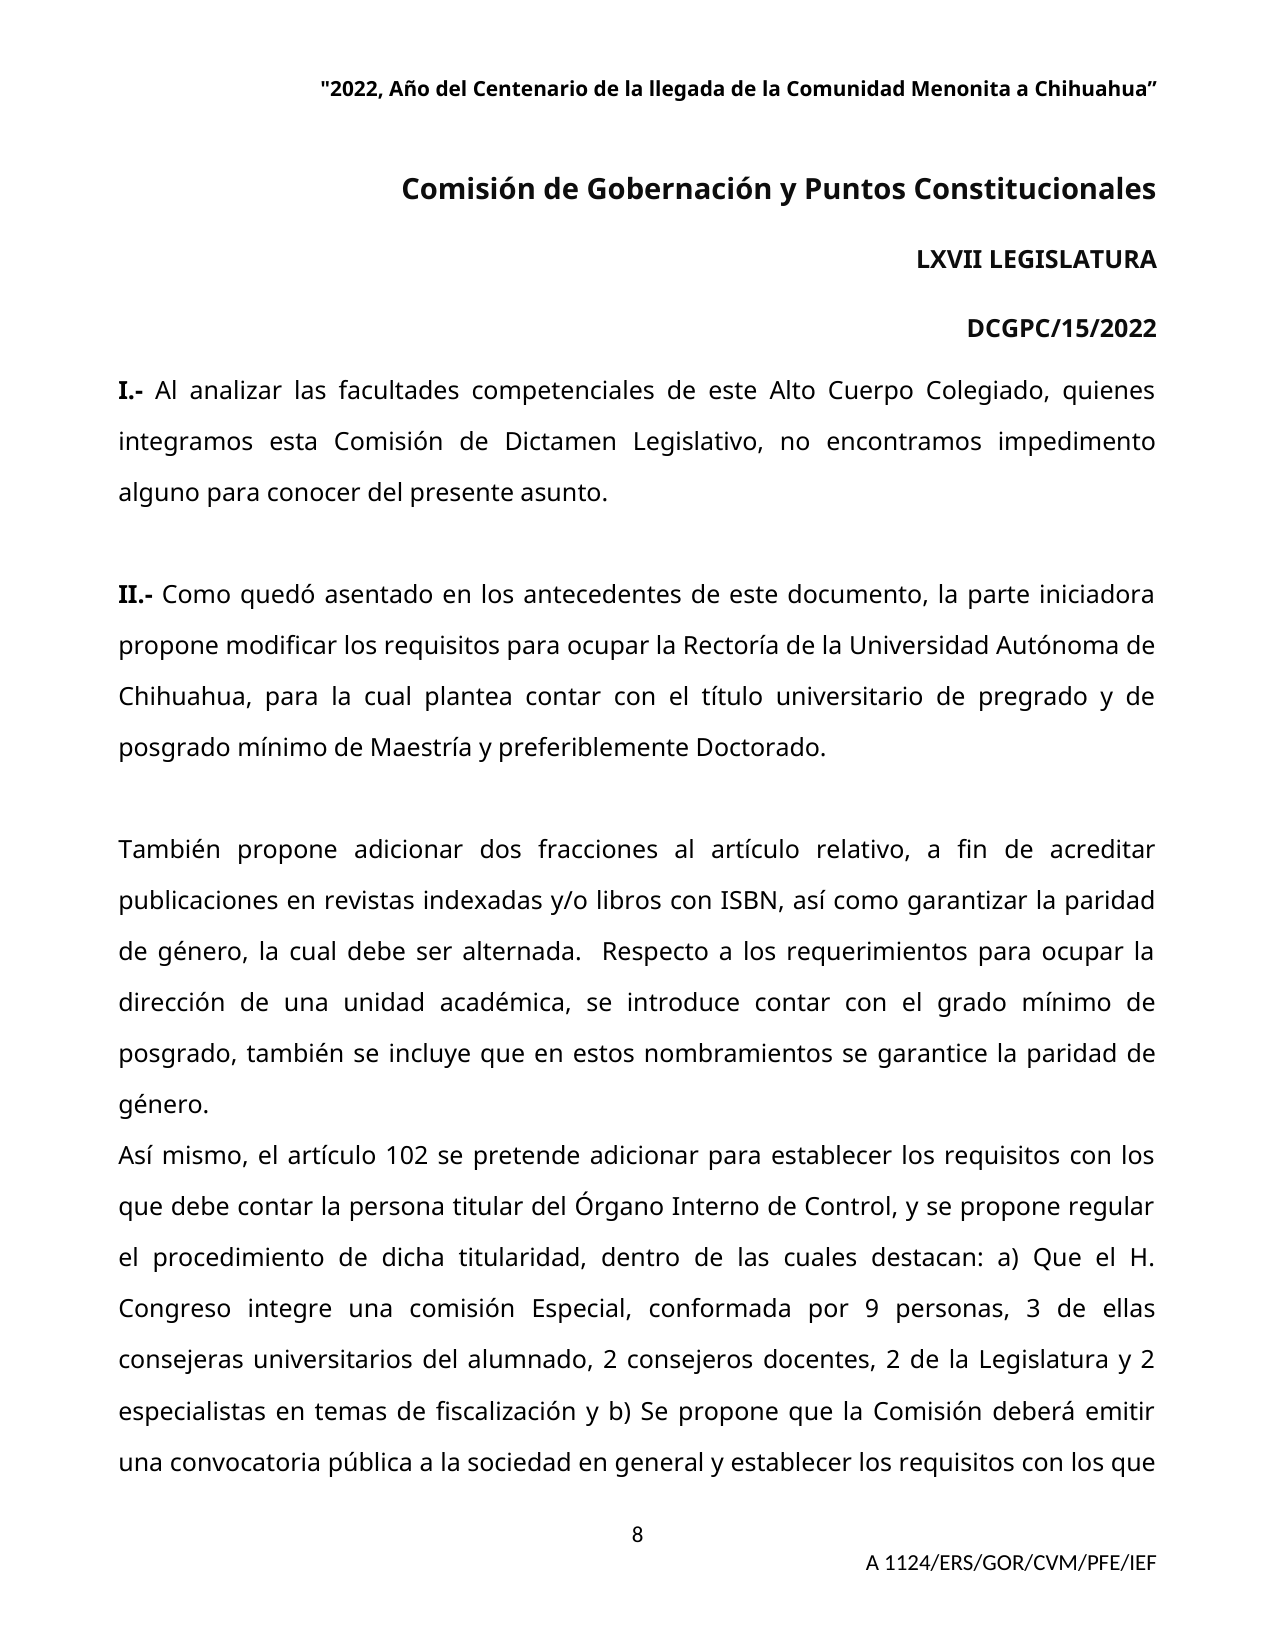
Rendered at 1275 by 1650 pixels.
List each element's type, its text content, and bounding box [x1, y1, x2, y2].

text II.- Como quedó asentado en los antecedentes de este documento, la parte iniciadora propone modificar los requisitos para ocupar la Rectoría de la Universidad Autónoma de Chihuahua, para la cual plantea contar con el título universitario de pregrado y de posgrado mínimo de Maestría y preferiblemente Doctorado. [118, 577, 1157, 764]
text I.- Al analizar las facultades competenciales de este Alto Cuerpo Colegiado, quienes integramos esta Comisión de Dictamen Legislativo, no encontramos impedimento alguno para conocer del presente asunto. [118, 372, 1157, 508]
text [118, 1138, 1157, 1478]
text También propone adicionar dos fracciones al artículo relativo, a fin de acreditar publicaciones en revistas indexadas y/o libros con ISBN, así como garantizar la paridad de género, la cual debe ser alternada. Respecto a los requerimientos para ocupar la dirección de una unidad académica, se introduce contar con el grado mínimo de posgrado, también se incluye que en estos nombramientos se garantice la paridad de género. [118, 832, 1157, 1121]
